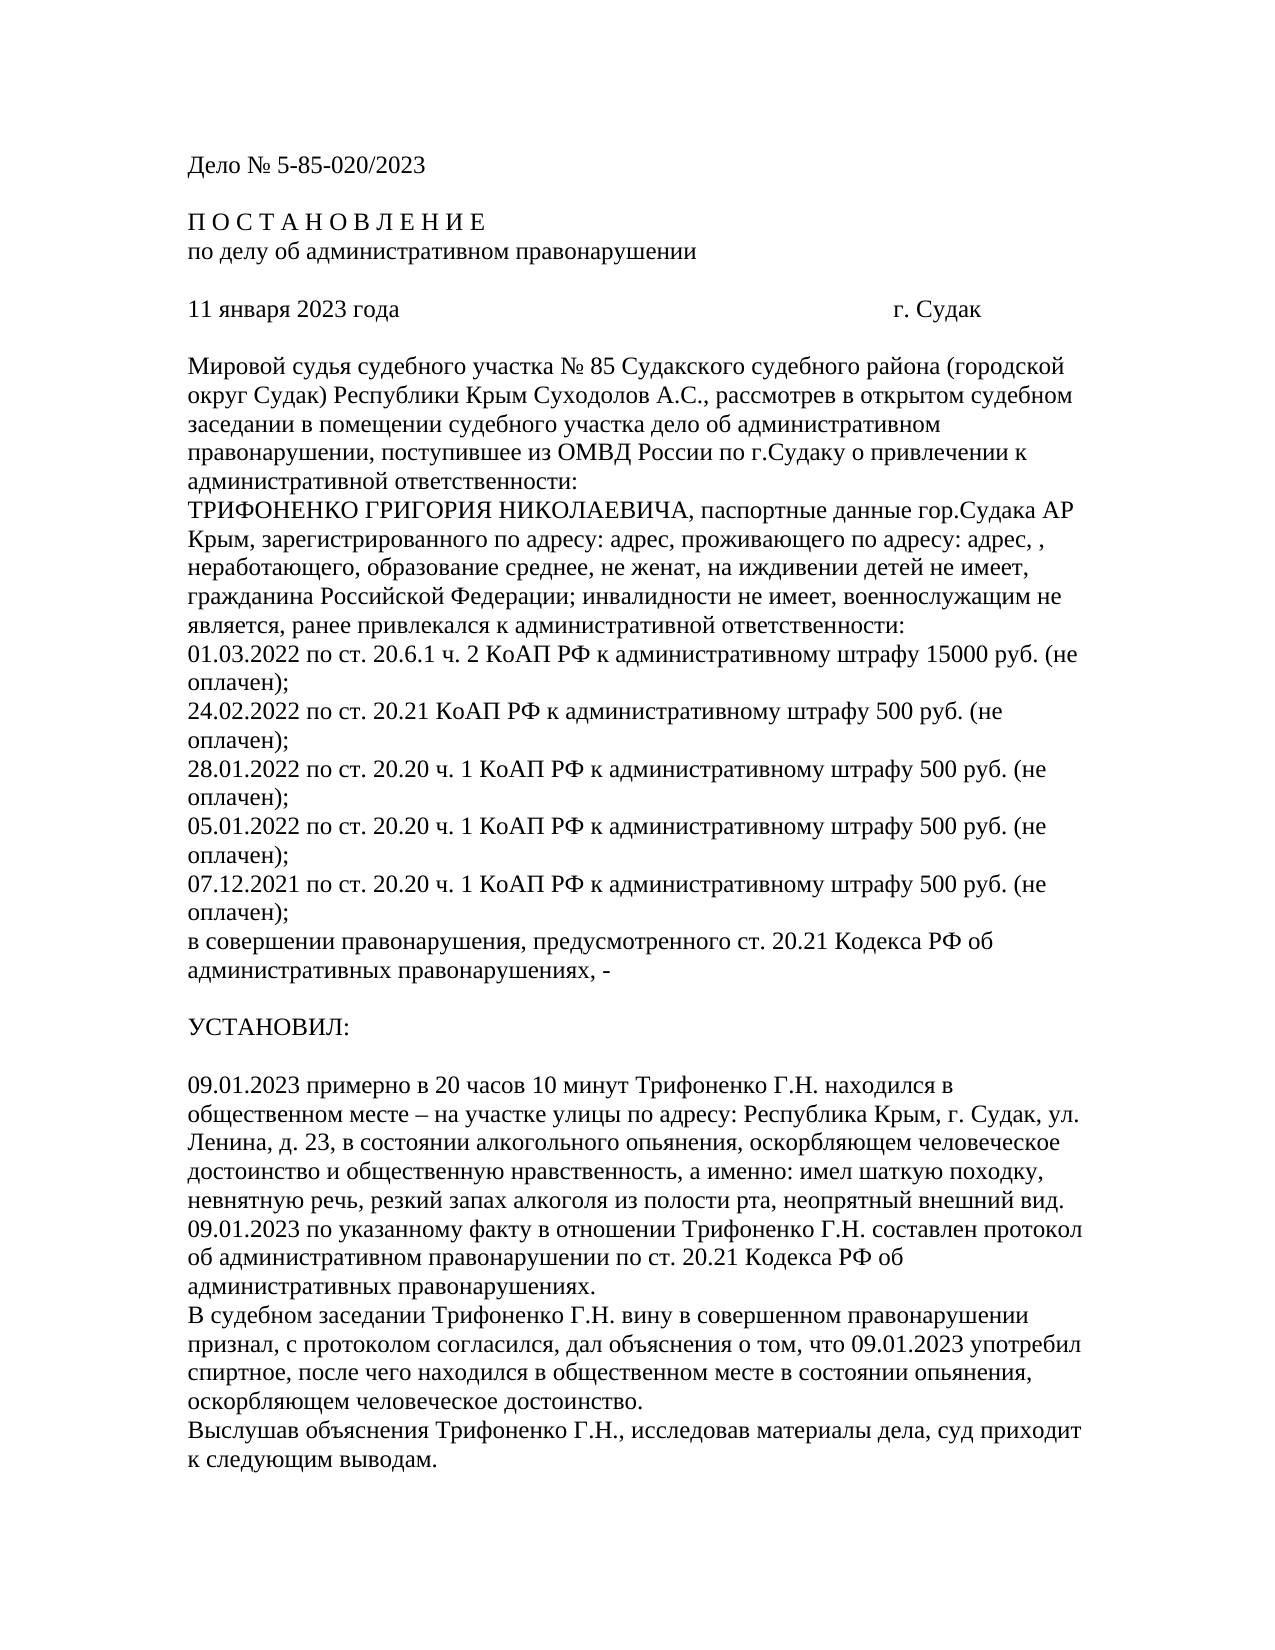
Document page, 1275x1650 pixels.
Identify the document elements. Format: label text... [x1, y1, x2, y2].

text 05.01.2022 по ст. 20.20 ч. 1 КоАП РФ к административному штрафу 500 руб. (не оплачен); [187, 811, 1087, 869]
text В судебном заседании Трифоненко Г.Н. вину в совершенном правонарушении признал, с протоколом согласился, дал объяснения о том, что 09.01.2023 употребил спиртное, после чего находился в общественном месте в состоянии опьянения, оскорбляющем человеческое достоинство. [187, 1300, 1087, 1415]
text 07.12.2021 по ст. 20.20 ч. 1 КоАП РФ к административному штрафу 500 руб. (не оплачен); [187, 869, 1087, 926]
text Дело № 5-85-020/2023 [187, 150, 1087, 179]
text 24.02.2022 по ст. 20.21 КоАП РФ к административному штрафу 500 руб. (не оплачен); [187, 696, 1087, 754]
text по делу об административном правонарушении [187, 236, 1087, 265]
text 01.03.2022 по ст. 20.6.1 ч. 2 КоАП РФ к административному штрафу 15000 руб. (не оплачен); [187, 639, 1087, 696]
text УСТАНОВИЛ: [187, 1012, 1087, 1041]
text в совершении правонарушения, предусмотренного ст. 20.21 Кодекса РФ об административных правонарушениях, - [187, 926, 1087, 984]
text Мировой судья судебного участка № 85 Судакского судебного района (городской округ Судак) Республики Крым Суходолов А.С., рассмотрев в открытом судебном заседании в помещении судебного участка дело об административном правонарушении, поступившее из ОМВД России по г.Судаку о привлечении к административной ответственности: [187, 351, 1087, 495]
text П О С Т А Н О В Л Е Н И Е [187, 207, 1087, 236]
text 11 января 2023 года г. Судак [187, 294, 1087, 322]
text ТРИФОНЕНКО ГРИГОРИЯ НИКОЛАЕВИЧА, паспортные данные гор.Судака АР Крым, зарегистрированного по адресу: адрес, проживающего по адресу: адрес, , неработающего, образование среднее, не женат, на иждивении детей не имеет, гражданина Российской Федерации; инвалидности не имеет, военнослужащим не является, ранее привлекался к административной ответственности: [187, 495, 1087, 639]
text 09.01.2023 по указанному факту в отношении Трифоненко Г.Н. составлен протокол об административном правонарушении по ст. 20.21 Кодекса РФ об административных правонарушениях. [187, 1214, 1087, 1300]
text 28.01.2022 по ст. 20.20 ч. 1 КоАП РФ к административному штрафу 500 руб. (не оплачен); [187, 754, 1087, 811]
text 09.01.2023 примерно в 20 часов 10 минут Трифоненко Г.Н. находился в общественном месте – на участке улицы по адресу: Республика Крым, г. Судак, ул. Ленина, д. 23, в состоянии алкогольного опьянения, оскорбляющем человеческое достоинство и общественную нравственность, а именно: имел шаткую походку, невнятную речь, резкий запах алкоголя из полости рта, неопрятный внешний вид. [187, 1070, 1087, 1214]
text Выслушав объяснения Трифоненко Г.Н., исследовав материалы дела, суд приходит к следующим выводам. [187, 1415, 1087, 1472]
